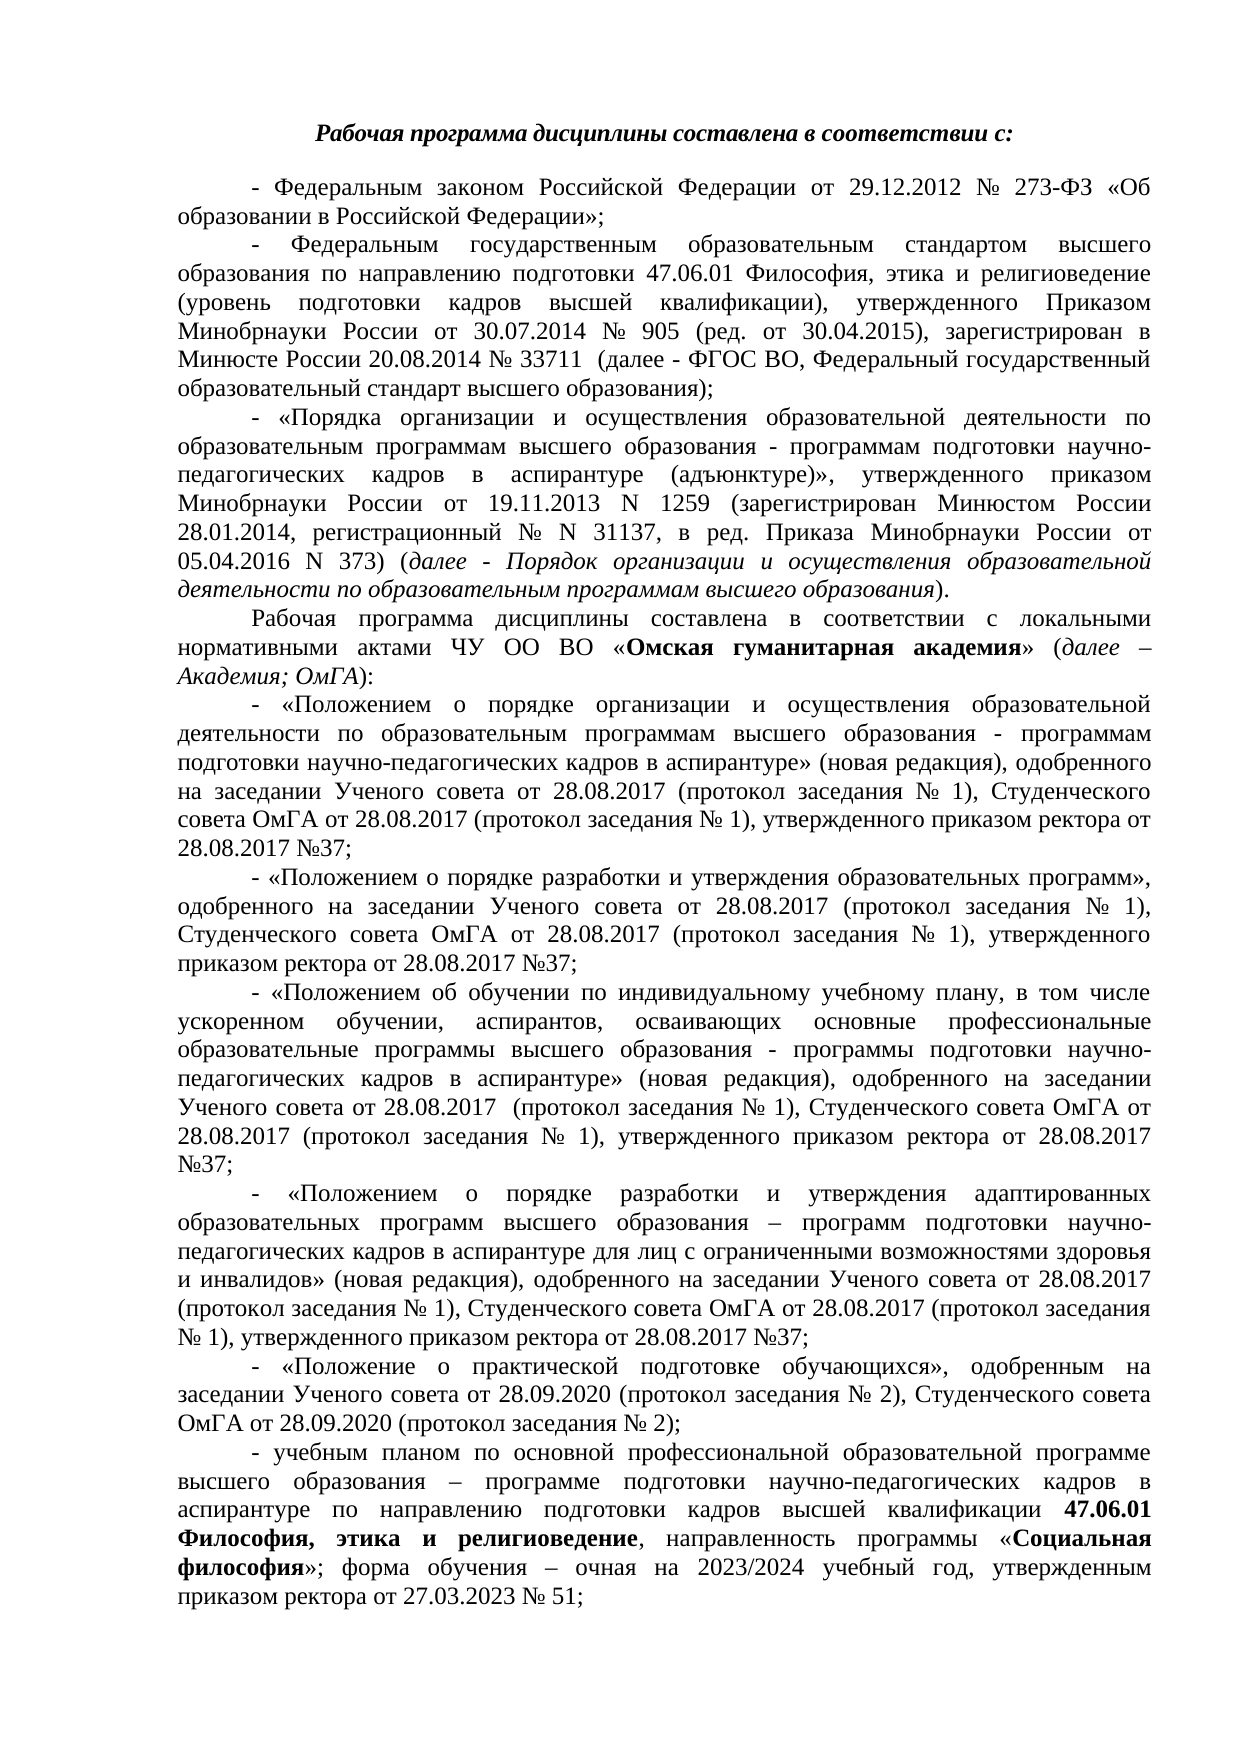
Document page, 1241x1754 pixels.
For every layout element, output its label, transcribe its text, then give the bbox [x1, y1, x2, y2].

text - «Положением о порядке разработки и утверждения адаптированных образовательных программ высшего образования – программ подготовки научно-педагогических кадров в аспирантуре для лиц с ограниченными возможностями здоровья и инвалидов» (новая редакция), одобренного на заседании Ученого совета от 28.08.2017 (протокол заседания № 1), Студенческого совета ОмГА от 28.08.2017 (протокол заседания № 1), утвержденного приказом ректора от 28.08.2017 №37; [177, 1178, 1152, 1351]
text Рабочая программа дисциплины составлена в соответствии с: [177, 118, 1152, 147]
text - учебным планом по основной профессиональной образовательной программе высшего образования – программе подготовки научно-педагогических кадров в аспирантуре по направлению подготовки кадров высшей квалификации 47.06.01 Философия, этика и религиоведение, направленность программы «Социальная философия»; форма обучения – очная на 2023/2024 учебный год, утвержденным приказом ректора от 27.03.2023 № 51; [177, 1437, 1152, 1609]
text - «Порядка организации и осуществления образовательной деятельности по образовательным программам высшего образования - программам подготовки научно-педагогических кадров в аспирантуре (адъюнктуре)», утвержденного приказом Минобрнауки России от 19.11.2013 N 1259 (зарегистрирован Минюстом России 28.01.2014, регистрационный № N 31137, в ред. Приказа Минобрнауки России от 05.04.2016 N 373) (далее - Порядок организации и осуществления образовательной деятельности по образовательным программам высшего образования). [177, 402, 1152, 603]
text - Федеральным законом Российской Федерации от 29.12.2012 № 273-ФЗ «Об образовании в Российской Федерации»; [177, 172, 1152, 229]
text - «Положение о практической подготовке обучающихся», одобренным на заседании Ученого совета от 28.09.2020 (протокол заседания № 2), Студенческого совета ОмГА от 28.09.2020 (протокол заседания № 2); [177, 1351, 1152, 1437]
text - «Положением об обучении по индивидуальному учебному плану, в том числе ускоренном обучении, аспирантов, осваивающих основные профессиональные образовательные программы высшего образования - программы подготовки научно-педагогических кадров в аспирантуре» (новая редакция), одобренного на заседании Ученого совета от 28.08.2017 (протокол заседания № 1), Студенческого совета ОмГА от 28.08.2017 (протокол заседания № 1), утвержденного приказом ректора от 28.08.2017 №37; [177, 977, 1152, 1178]
text Рабочая программа дисциплины составлена в соответствии с локальными нормативными актами ЧУ ОО ВО «Омская гуманитарная академия» (далее – Академия; ОмГА): [177, 603, 1152, 689]
text - «Положением о порядке организации и осуществления образовательной деятельности по образовательным программам высшего образования - программам подготовки научно-педагогических кадров в аспирантуре» (новая редакция), одобренного на заседании Ученого совета от 28.08.2017 (протокол заседания № 1), Студенческого совета ОмГА от 28.08.2017 (протокол заседания № 1), утвержденного приказом ректора от 28.08.2017 №37; [177, 689, 1152, 862]
text - Федеральным государственным образовательным стандартом высшего образования по направлению подготовки 47.06.01 Философия, этика и религиоведение (уровень подготовки кадров высшей квалификации), утвержденного Приказом Минобрнауки России от 30.07.2014 № 905 (ред. от 30.04.2015), зарегистрирован в Минюсте России 20.08.2014 № 33711 (далее - ФГОС ВО, Федеральный государственный образовательный стандарт высшего образования); [177, 229, 1152, 402]
text - «Положением о порядке разработки и утверждения образовательных программ», одобренного на заседании Ученого совета от 28.08.2017 (протокол заседания № 1), Студенческого совета ОмГА от 28.08.2017 (протокол заседания № 1), утвержденного приказом ректора от 28.08.2017 №37; [177, 862, 1152, 977]
